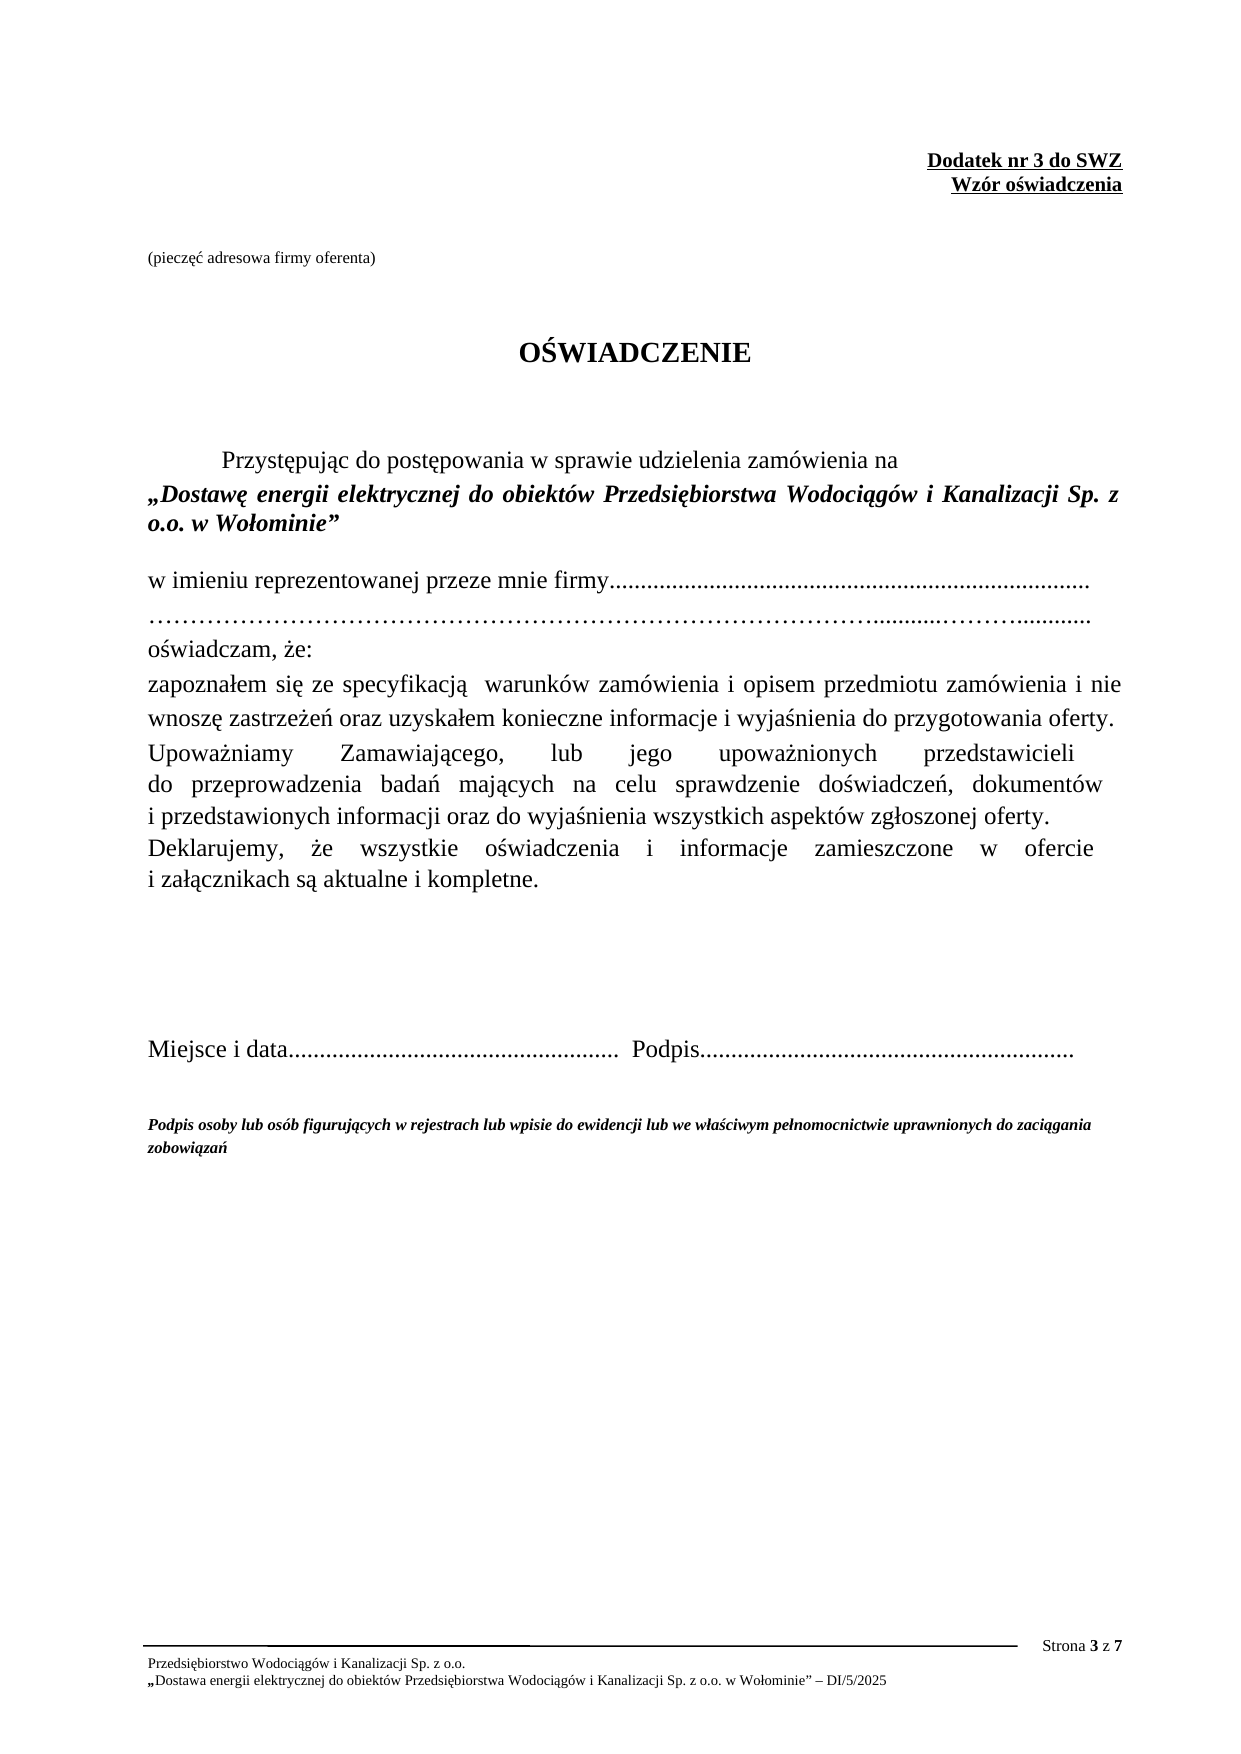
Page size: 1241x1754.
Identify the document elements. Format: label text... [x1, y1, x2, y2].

text oświadczam, że: [148, 634, 1122, 663]
text zapoznałem się ze specyfikacją warunków zamówienia i opisem przedmiotu zamówienia i nie wnoszę zastrzeżeń oraz uzyskałem konieczne informacje i wyjaśnienia do przygotowania oferty. [148, 669, 1122, 732]
subtitle Wzór oświadczenia [148, 172, 1122, 196]
text Przystępując do postępowania w sprawie udzielenia zamówienia na [148, 445, 1122, 473]
text (pieczęć adresowa firmy oferenta) [148, 247, 1122, 267]
subtitle Dodatek nr 3 do SWZ [148, 148, 1122, 172]
text Upoważniamy Zamawiającego, lub jego upoważnionych przedstawicieli do przeprowadzenia badań mających na celu sprawdzenie doświadczeń, dokumentów i przedstawionych informacji oraz do wyjaśnienia wszystkich aspektów zgłoszonej oferty. [148, 738, 1122, 830]
text ……………………………………………………………………………...........………............ [148, 600, 1122, 629]
text Deklarujemy, że wszystkie oświadczenia i informacje zamieszczone w ofercie i załącznikach są aktualne i kompletne. [148, 833, 1122, 893]
text Podpis osoby lub osób figurujących w rejestrach lub wpisie do ewidencji lub we właściwym pełnomocnictwie uprawnionych do zaciągania zobowiązań [148, 1115, 1122, 1157]
text Miejsce i data..................................................... Podpis............................................................ [148, 1034, 1122, 1062]
text „Dostawę energii elektrycznej do obiektów Przedsiębiorstwa Wodociągów i Kanalizacji Sp. z o.o. w Wołominie” [148, 479, 1122, 537]
text OŚWIADCZENIE [148, 336, 1122, 369]
text w imieniu reprezentowanej przeze mnie firmy............................................................................. [148, 566, 1122, 594]
